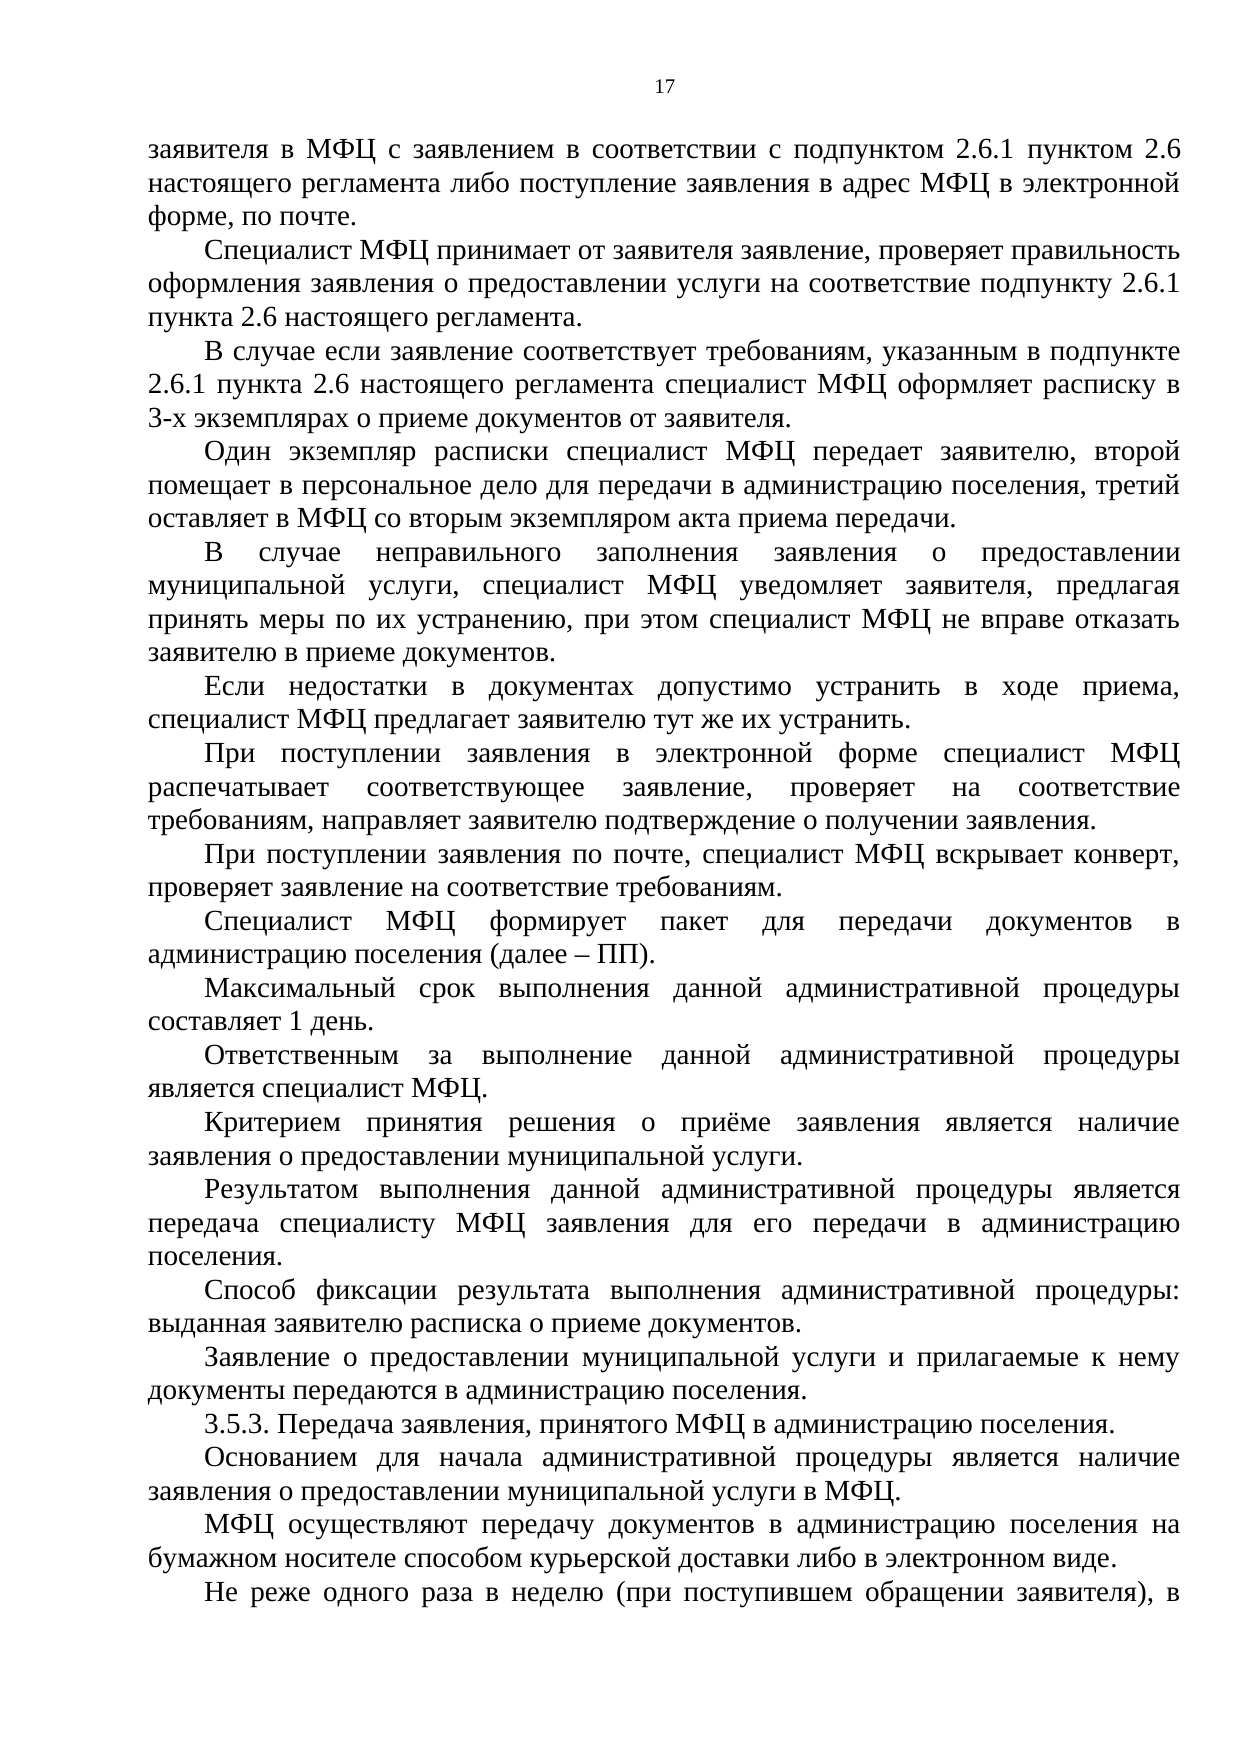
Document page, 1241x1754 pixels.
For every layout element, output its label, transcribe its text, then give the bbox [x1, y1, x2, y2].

text Специалист МФЦ принимает от заявителя заявление, проверяет правильность оформления заявления о предоставлении услуги на соответствие подпункту 2.6.1 пункта 2.6 настоящего регламента. [148, 232, 1181, 333]
text Если недостатки в документах допустимо устранить в ходе приема, специалист МФЦ предлагает заявителю тут же их устранить. [148, 668, 1181, 735]
text Основанием для начала административной процедуры является наличие заявления о предоставлении муниципальной услуги в МФЦ. [148, 1439, 1181, 1507]
text В случае если заявление соответствует требованиям, указанным в подпункте 2.6.1 пункта 2.6 настоящего регламента специалист МФЦ оформляет расписку в 3-х экземплярах о приеме документов от заявителя. [148, 333, 1181, 433]
text Результатом выполнения данной административной процедуры является передача специалисту МФЦ заявления для его передачи в администрацию поселения. [148, 1171, 1181, 1272]
text 3.5.3. Передача заявления, принятого МФЦ в администрацию поселения. [148, 1406, 1181, 1439]
text При поступлении заявления по почте, специалист МФЦ вскрывает конверт, проверяет заявление на соответствие требованиям. [148, 836, 1181, 903]
text Максимальный срок выполнения данной административной процедуры составляет 1 день. [148, 970, 1181, 1037]
text Критерием принятия решения о приёме заявления является наличие заявления о предоставлении муниципальной услуги. [148, 1104, 1181, 1171]
text Специалист МФЦ формирует пакет для передачи документов в администрацию поселения (далее – ПП). [148, 903, 1181, 970]
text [148, 131, 1181, 232]
text В случае неправильного заполнения заявления о предоставлении муниципальной услуги, специалист МФЦ уведомляет заявителя, предлагая принять меры по их устранению, при этом специалист МФЦ не вправе отказать заявителю в приеме документов. [148, 534, 1181, 668]
text Заявление о предоставлении муниципальной услуги и прилагаемые к нему документы передаются в администрацию поселения. [148, 1339, 1181, 1406]
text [148, 1574, 1181, 1607]
text МФЦ осуществляют передачу документов в администрацию поселения на бумажном носителе способом курьерской доставки либо в электронном виде. [148, 1507, 1181, 1574]
text При поступлении заявления в электронной форме специалист МФЦ распечатывает соответствующее заявление, проверяет на соответствие требованиям, направляет заявителю подтверждение о получении заявления. [148, 735, 1181, 836]
text Способ фиксации результата выполнения административной процедуры: выданная заявителю расписка о приеме документов. [148, 1272, 1181, 1339]
text Ответственным за выполнение данной административной процедуры является специалист МФЦ. [148, 1037, 1181, 1104]
text Один экземпляр расписки специалист МФЦ передает заявителю, второй помещает в персональное дело для передачи в администрацию поселения, третий оставляет в МФЦ со вторым экземпляром акта приема передачи. [148, 433, 1181, 534]
